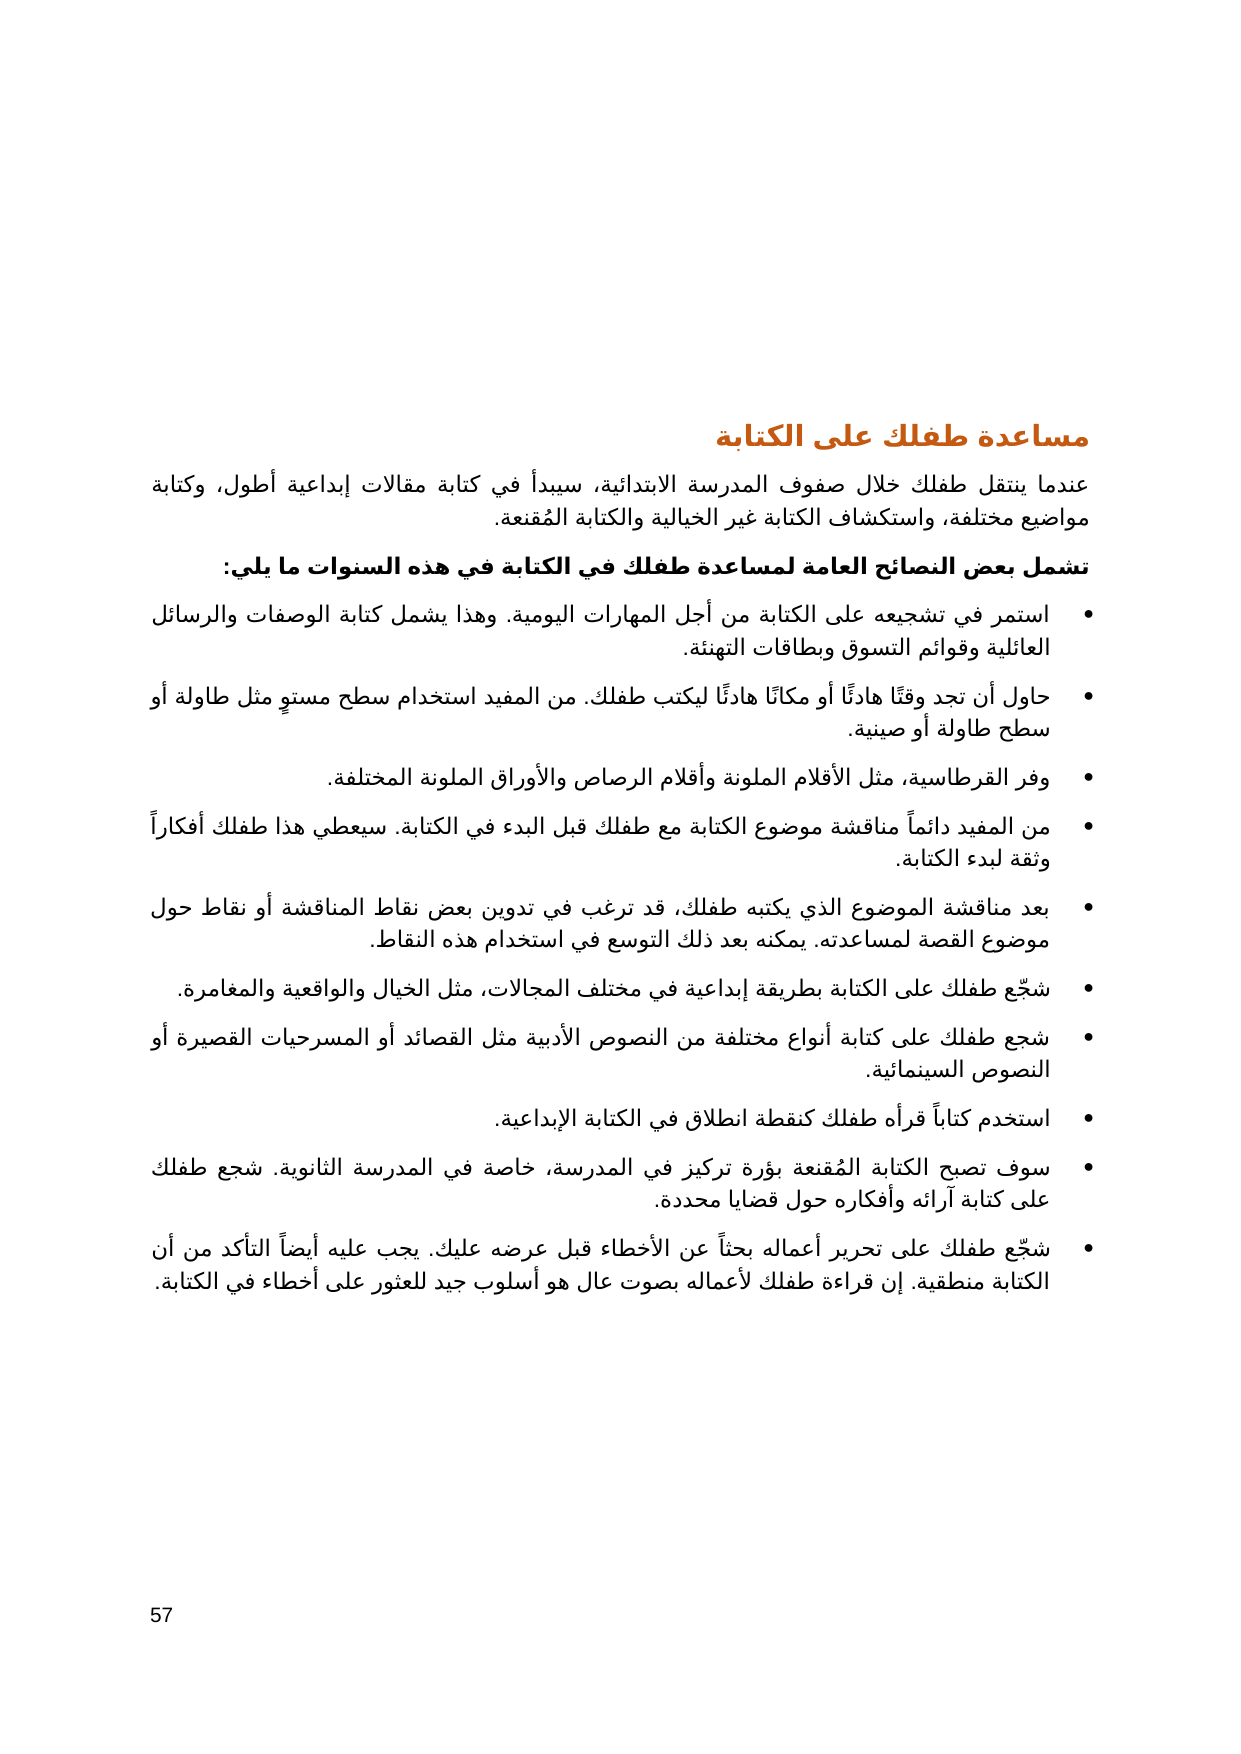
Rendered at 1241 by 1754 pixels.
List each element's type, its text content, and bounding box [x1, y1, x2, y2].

text عندما ينتقل طفلك خلال صفوف المدرسة الابتدائية، سيبدأ في كتابة مقالات إبداعية أطول، وكتابة مواضيع مختلفة، واستكشاف الكتابة غير الخيالية والكتابة المُقنعة. [150, 468, 1090, 533]
text وفر القرطاسية، مثل الأقلام الملونة وأقلام الرصاص والأوراق الملونة المختلفة. [150, 761, 1084, 793]
text سوف تصبح الكتابة المُقنعة بؤرة تركيز في المدرسة، خاصة في المدرسة الثانوية. شجع طفلك على كتابة آرائه وأفكاره حول قضايا محددة. [150, 1151, 1084, 1216]
text شجع طفلك على كتابة أنواع مختلفة من النصوص الأدبية مثل القصائد أو المسرحيات القصيرة أو النصوص السينمائية. [150, 1021, 1084, 1086]
text شجّع طفلك على الكتابة بطريقة إبداعية في مختلف المجالات، مثل الخيال والواقعية والمغامرة. [150, 972, 1084, 1004]
text تشمل بعض النصائح العامة لمساعدة طفلك في الكتابة في هذه السنوات ما يلي: [150, 549, 1090, 582]
text استمر في تشجيعه على الكتابة من أجل المهارات اليومية. وهذا يشمل كتابة الوصفات والرسائل العائلية وقوائم التسوق وبطاقات التهنئة. [150, 598, 1084, 663]
text بعد مناقشة الموضوع الذي يكتبه طفلك، قد ترغب في تدوين بعض نقاط المناقشة أو نقاط حول موضوع القصة لمساعدته. يمكنه بعد ذلك التوسع في استخدام هذه النقاط. [150, 891, 1084, 956]
subtitle مساعدة طفلك على الكتابة [150, 403, 1090, 468]
text استخدم كتاباً قرأه طفلك كنقطة انطلاق في الكتابة الإبداعية. [150, 1102, 1084, 1134]
text شجّع طفلك على تحرير أعماله بحثاً عن الأخطاء قبل عرضه عليك. يجب عليه أيضاً التأكد من أن الكتابة منطقية. إن قراءة طفلك لأعماله بصوت عال هو أسلوب جيد للعثور على أخطاء في الكتابة. [150, 1232, 1084, 1297]
text حاول أن تجد وقتًا هادئًا أو مكانًا هادئًا ليكتب طفلك. من المفيد استخدام سطح مستوٍ مثل طاولة أو سطح طاولة أو صينية. [150, 679, 1084, 744]
text من المفيد دائماً مناقشة موضوع الكتابة مع طفلك قبل البدء في الكتابة. سيعطي هذا طفلك أفكاراً وثقة لبدء الكتابة. [150, 809, 1084, 874]
